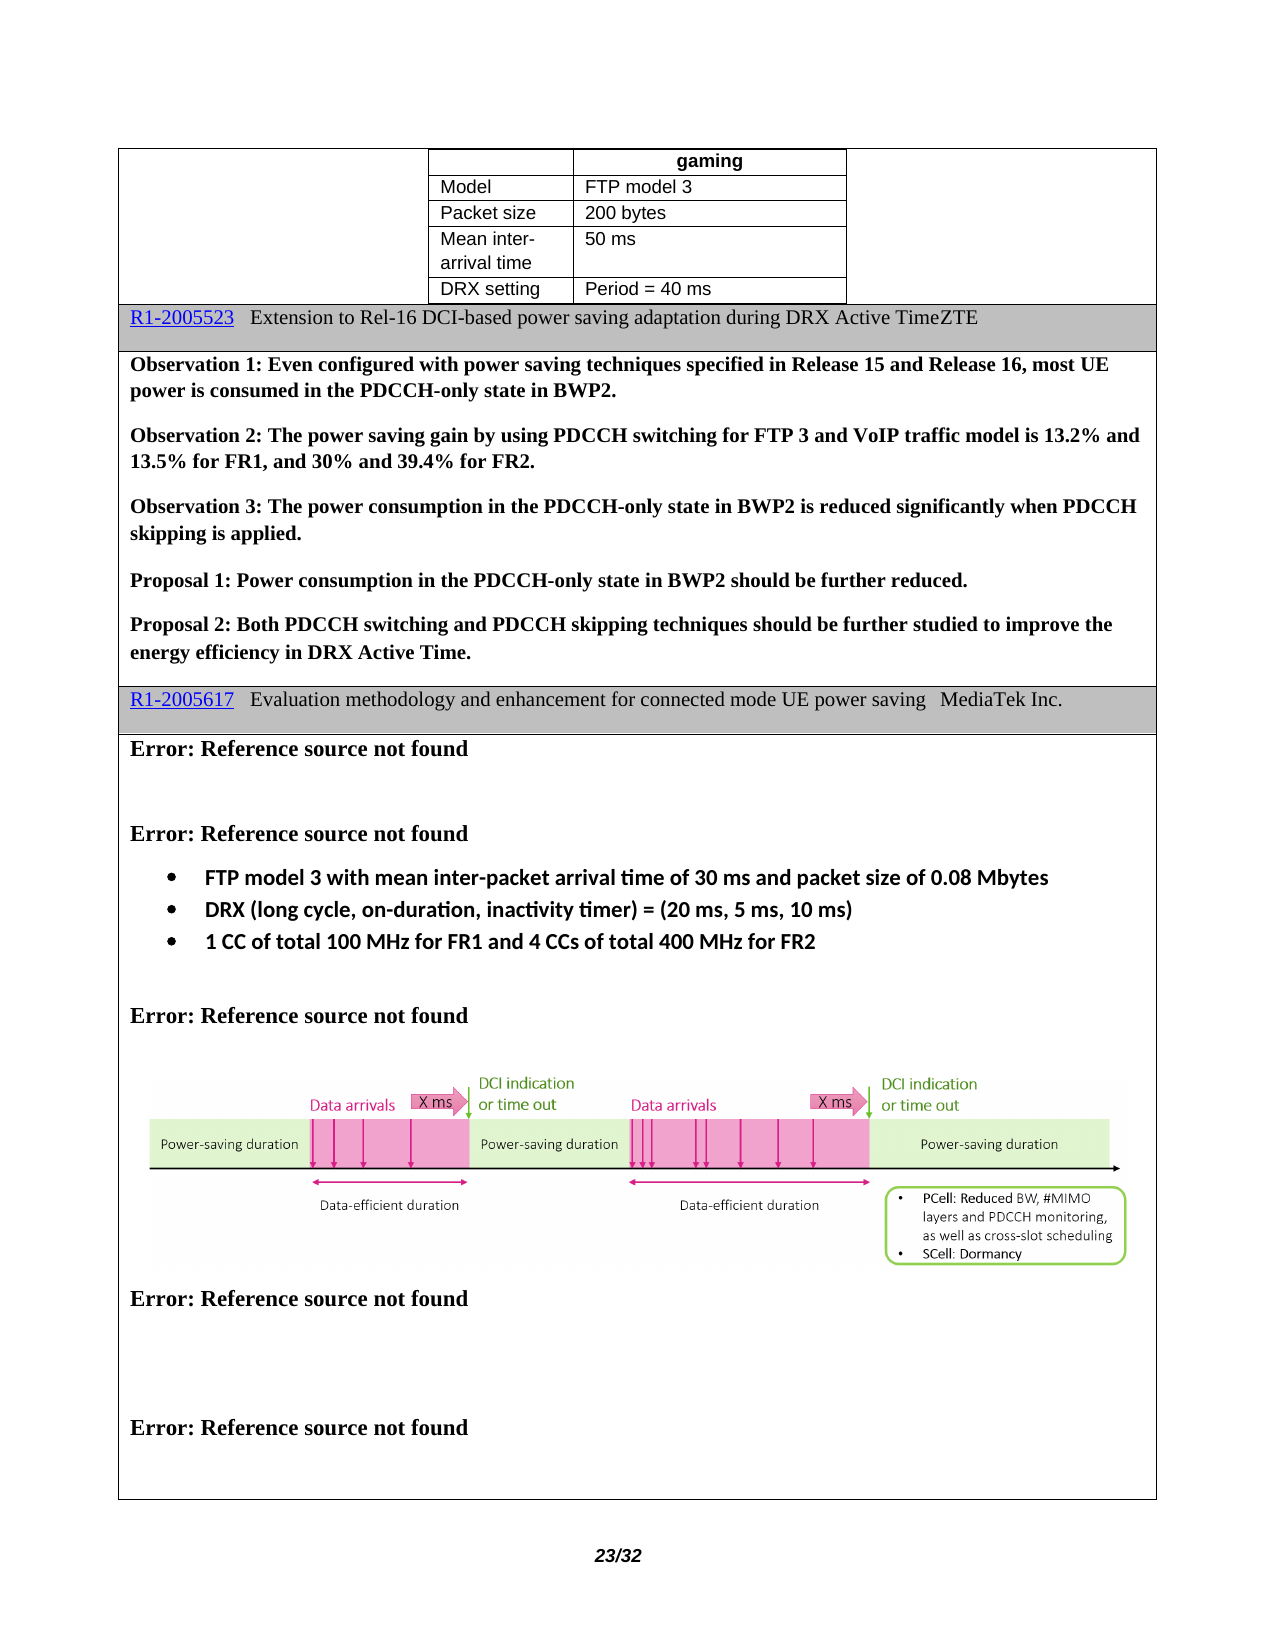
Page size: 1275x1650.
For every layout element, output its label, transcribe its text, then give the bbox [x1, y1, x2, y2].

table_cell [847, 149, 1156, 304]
picture [145, 1074, 1130, 1270]
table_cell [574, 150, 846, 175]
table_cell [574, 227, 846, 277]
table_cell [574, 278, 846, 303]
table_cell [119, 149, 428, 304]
table_cell Observation 1: Even configured with power saving techniques specified in Release 15 and Release 16, most UE power is consumed in the PDCCH-only state in BWP2. Observation 2: The power saving gain by using PDCCH switching for FTP 3 and VoIP traffic model is 13.2% and 13.5% for FR1, and 30% and 39.4% for FR2. Observation 3: The power consumption in the PDCCH-only state in BWP2 is reduced significantly when PDCCH skipping is applied. Proposal 1: Power consumption in the PDCCH-only state in BWP2 should be further reduced. Proposal 2: Both PDCCH switching and PDCCH skipping techniques should be further studied to improve the energy efficiency in DRX Active Time. [119, 352, 1156, 686]
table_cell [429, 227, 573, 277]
table_cell R1-2005617 Evaluation methodology and enhancement for connected mode UE power saving MediaTek Inc. [119, 687, 1156, 733]
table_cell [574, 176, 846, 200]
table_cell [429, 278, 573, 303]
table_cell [119, 735, 1156, 1499]
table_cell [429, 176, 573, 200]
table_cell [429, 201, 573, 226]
table_cell R1-2005523 Extension to Rel-16 DCI-based power saving adaptation during DRX Active Time ZTE [119, 305, 1156, 351]
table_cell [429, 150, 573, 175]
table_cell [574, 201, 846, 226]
